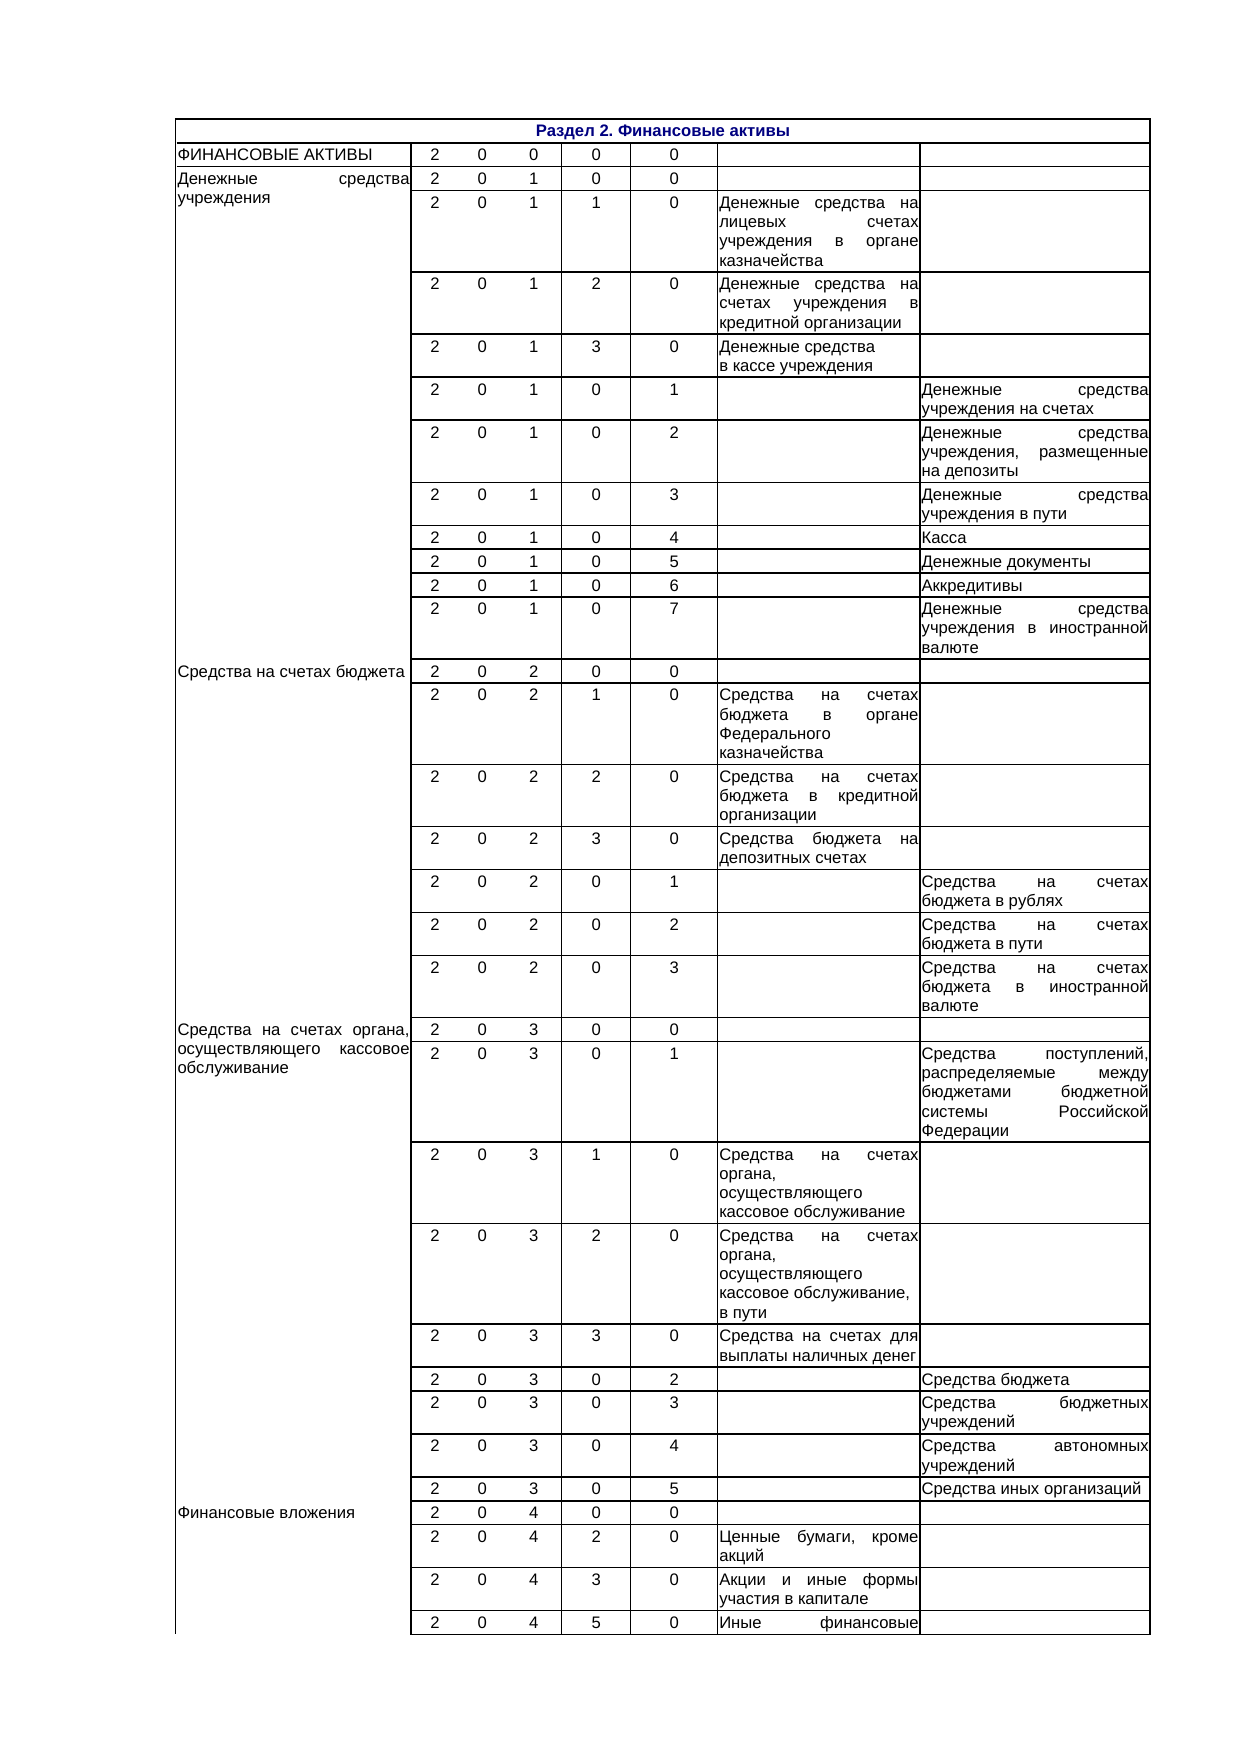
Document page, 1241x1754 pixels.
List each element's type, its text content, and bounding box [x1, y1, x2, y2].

table_cell 0 [459, 1143, 506, 1223]
table_cell Денежные средства учреждения, размещенные на депозиты [921, 421, 1149, 481]
table_cell [921, 660, 1149, 682]
table_cell 0 [459, 335, 506, 376]
table_cell 2 [412, 574, 458, 596]
table_cell [718, 167, 919, 190]
table_cell 0 [459, 1224, 506, 1323]
table_cell 0 [562, 144, 630, 166]
table_cell 0 [459, 765, 506, 826]
table_cell 2 [412, 1224, 458, 1323]
table_cell [718, 483, 919, 524]
table_cell 0 [631, 1611, 717, 1634]
table_cell 1 [562, 684, 630, 763]
table_cell 0 [562, 574, 630, 596]
table_cell 0 [631, 1502, 717, 1524]
table_cell 0 [631, 1525, 717, 1567]
table_cell Денежные средства учреждения в пути [921, 483, 1149, 524]
table_cell [921, 1224, 1149, 1323]
table_cell 4 [506, 1502, 561, 1524]
table_cell 2 [506, 827, 561, 869]
table_cell [718, 870, 919, 912]
table_cell 3 [506, 1392, 561, 1433]
table_cell [921, 144, 1149, 166]
table_cell [718, 421, 919, 481]
table_cell 0 [459, 550, 506, 572]
table_cell 1 [506, 335, 561, 376]
table_cell 0 [562, 598, 630, 658]
table_cell 0 [631, 1018, 717, 1041]
table_cell 0 [459, 1611, 506, 1634]
table_cell 1 [506, 167, 561, 190]
table_cell [718, 574, 919, 596]
table_cell 0 [459, 1502, 506, 1524]
table_cell 1 [506, 574, 561, 596]
table_cell 0 [562, 1368, 630, 1390]
table_cell [921, 1525, 1149, 1567]
table_cell 2 [412, 1478, 458, 1500]
table_cell 2 [412, 684, 458, 763]
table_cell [718, 1611, 919, 1634]
table_cell 0 [562, 1042, 630, 1141]
table_cell 0 [562, 550, 630, 572]
table_cell [718, 378, 919, 419]
table_cell 2 [412, 913, 458, 955]
table_cell 2 [412, 870, 458, 912]
table_cell [718, 1042, 919, 1141]
table_cell 3 [506, 1018, 561, 1041]
table_cell 2 [412, 144, 458, 166]
table_cell Средства на счетах органа, осуществляющего кассовое обслуживание [718, 1143, 919, 1223]
table_cell 3 [631, 1392, 717, 1433]
table_cell 0 [459, 574, 506, 596]
table_cell [921, 273, 1149, 333]
table_cell 0 [631, 273, 717, 333]
table_cell [921, 167, 1149, 190]
table_cell Средства иных организаций [921, 1478, 1149, 1500]
table_cell 3 [506, 1325, 561, 1366]
table_cell 0 [631, 167, 717, 190]
table_cell 1 [506, 598, 561, 658]
table_cell 2 [506, 765, 561, 826]
table_cell [921, 765, 1149, 826]
table_cell 3 [562, 1325, 630, 1366]
table_cell 4 [506, 1611, 561, 1634]
table_cell 0 [562, 1478, 630, 1500]
table_cell 1 [506, 273, 561, 333]
table_cell 0 [631, 660, 717, 682]
table_cell [718, 550, 919, 572]
table_cell 0 [459, 1435, 506, 1476]
table_cell Средства на счетах бюджета в органе Федерального казначейства [718, 684, 919, 763]
table_cell 0 [631, 1325, 717, 1366]
table_cell Финансовые вложения [176, 1500, 410, 1634]
table_cell 2 [412, 1018, 458, 1041]
table_cell 1 [506, 421, 561, 481]
table_cell 0 [631, 335, 717, 376]
table_cell 6 [631, 574, 717, 596]
table_cell 0 [562, 1018, 630, 1041]
table_cell 2 [562, 1224, 630, 1323]
table_cell 2 [412, 1502, 458, 1524]
table_cell 3 [562, 1568, 630, 1610]
table_cell 1 [506, 191, 561, 271]
table_cell Денежные средства учреждения в иностранной валюте [921, 598, 1149, 658]
table_cell 0 [459, 660, 506, 682]
table_cell 0 [459, 870, 506, 912]
table_cell 2 [506, 660, 561, 682]
table_cell 0 [459, 913, 506, 955]
table_cell 0 [459, 1018, 506, 1041]
table_cell Средства на счетах бюджета в рублях [921, 870, 1149, 912]
table_cell Средства на счетах бюджета в иностранной валюте [921, 956, 1149, 1017]
table_cell Средства бюджета [921, 1368, 1149, 1390]
table_cell 1 [562, 1143, 630, 1223]
table_cell 0 [459, 956, 506, 1017]
table_cell 0 [459, 684, 506, 763]
table_cell 2 [631, 913, 717, 955]
table_cell 5 [562, 1611, 630, 1634]
table_cell 3 [562, 335, 630, 376]
table_cell 1 [506, 526, 561, 548]
table_cell 3 [506, 1143, 561, 1223]
table_cell 0 [562, 660, 630, 682]
table_cell 2 [412, 1325, 458, 1366]
table_cell 1 [506, 378, 561, 419]
table_cell 0 [459, 273, 506, 333]
table_cell 0 [562, 956, 630, 1017]
table_cell Средства на счетах органа, осуществляющего кассовое обслуживание [176, 1017, 410, 1500]
table_cell 3 [506, 1368, 561, 1390]
table_cell 4 [631, 1435, 717, 1476]
table_cell 2 [412, 378, 458, 419]
table_cell 0 [631, 1143, 717, 1223]
table_cell 0 [562, 483, 630, 524]
table_cell 2 [412, 1143, 458, 1223]
table_cell 1 [631, 1042, 717, 1141]
table_cell [718, 144, 919, 166]
table_cell 0 [562, 913, 630, 955]
table_cell [921, 1018, 1149, 1041]
table_cell 0 [631, 684, 717, 763]
table_cell [718, 598, 919, 658]
table_cell 0 [459, 167, 506, 190]
table_cell 0 [506, 144, 561, 166]
table_cell 2 [412, 273, 458, 333]
table_cell 0 [631, 1224, 717, 1323]
table_cell 4 [631, 526, 717, 548]
table_cell [718, 1392, 919, 1433]
table_cell Средства на счетах бюджета в кредитной организации [718, 765, 919, 826]
table_cell 1 [631, 378, 717, 419]
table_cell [176, 120, 1149, 142]
table_cell [921, 1611, 1149, 1634]
table_cell Акции и иные формы участия в капитале [718, 1568, 919, 1610]
table_cell Средства поступлений, распределяемые между бюджетами бюджетной системы Российской Федерации [921, 1042, 1149, 1141]
table_cell 2 [412, 1042, 458, 1141]
table_cell Денежные средства учреждения на счетах [921, 378, 1149, 419]
table_cell 5 [631, 550, 717, 572]
table_cell 2 [412, 550, 458, 572]
table_cell 0 [631, 191, 717, 271]
table_cell 2 [631, 1368, 717, 1390]
table_cell [921, 191, 1149, 271]
table_cell 2 [412, 421, 458, 481]
table_cell 0 [459, 1478, 506, 1500]
table_cell 0 [459, 1392, 506, 1433]
table_cell 2 [412, 765, 458, 826]
table_cell [718, 1502, 919, 1524]
table_cell 4 [506, 1525, 561, 1567]
table_cell Средства на счетах бюджета в пути [921, 913, 1149, 955]
table_cell 2 [412, 956, 458, 1017]
table_cell Аккредитивы [921, 574, 1149, 596]
table_cell 4 [506, 1568, 561, 1610]
table_cell 0 [459, 827, 506, 869]
table_cell [718, 1018, 919, 1041]
table_cell 2 [412, 483, 458, 524]
table_cell Средства автономных учреждений [921, 1435, 1149, 1476]
table_cell Средства на счетах органа, осуществляющего кассовое обслуживание, в пути [718, 1224, 919, 1323]
table_cell 0 [562, 167, 630, 190]
table_cell 0 [562, 421, 630, 481]
table_cell 3 [506, 1224, 561, 1323]
table_cell 2 [412, 660, 458, 682]
table_cell 0 [459, 144, 506, 166]
table_cell 2 [506, 913, 561, 955]
table_cell 3 [506, 1042, 561, 1141]
table_cell [921, 684, 1149, 763]
table_cell 0 [459, 598, 506, 658]
table_cell 2 [412, 1392, 458, 1433]
table_cell Средства бюджетных учреждений [921, 1392, 1149, 1433]
table_cell 0 [631, 827, 717, 869]
table_cell 2 [562, 765, 630, 826]
table_cell Денежные средства на счетах учреждения в кредитной организации [718, 273, 919, 333]
table_cell [718, 1368, 919, 1390]
table_cell 7 [631, 598, 717, 658]
table_cell 3 [631, 483, 717, 524]
table_cell 2 [412, 167, 458, 190]
table_cell 0 [459, 421, 506, 481]
table_cell 2 [412, 598, 458, 658]
table_cell [921, 1143, 1149, 1223]
table_cell 2 [412, 191, 458, 271]
table_cell Касса [921, 526, 1149, 548]
table_cell 0 [459, 526, 506, 548]
table_cell Средства на счетах бюджета [176, 658, 410, 1017]
table_cell 0 [459, 1568, 506, 1610]
table_cell 0 [459, 483, 506, 524]
table_cell 0 [459, 1368, 506, 1390]
table_cell Денежные средства на лицевых счетах учреждения в органе казначейства [718, 191, 919, 271]
table_cell 0 [562, 526, 630, 548]
table_cell 2 [506, 684, 561, 763]
table_cell 2 [412, 1611, 458, 1634]
table_cell [921, 1568, 1149, 1610]
table_cell 1 [562, 191, 630, 271]
table_cell 2 [412, 1525, 458, 1567]
table_cell [718, 526, 919, 548]
table_cell Денежные средства учреждения [176, 167, 410, 658]
table_cell [921, 335, 1149, 376]
table_cell 0 [562, 1435, 630, 1476]
table_cell [921, 1502, 1149, 1524]
table_cell 1 [506, 550, 561, 572]
table_cell 2 [506, 870, 561, 912]
table_cell 3 [562, 827, 630, 869]
table_cell 2 [412, 1368, 458, 1390]
table_cell 1 [506, 483, 561, 524]
table_cell 2 [506, 956, 561, 1017]
table_cell 0 [459, 378, 506, 419]
table_cell 1 [631, 870, 717, 912]
table_cell 2 [412, 1435, 458, 1476]
table_cell 0 [562, 1502, 630, 1524]
table_cell 0 [459, 191, 506, 271]
table_cell [718, 956, 919, 1017]
table_cell [718, 913, 919, 955]
table_cell 3 [506, 1478, 561, 1500]
table_cell 2 [412, 526, 458, 548]
table_cell 0 [631, 765, 717, 826]
table_cell 2 [562, 273, 630, 333]
table_cell [718, 1435, 919, 1476]
table_cell 2 [412, 335, 458, 376]
table_cell 0 [562, 1392, 630, 1433]
table_cell Денежные документы [921, 550, 1149, 572]
table_cell 2 [412, 827, 458, 869]
table_cell 0 [562, 378, 630, 419]
table_cell [921, 1325, 1149, 1366]
table_cell ФИНАНСОВЫЕ АКТИВЫ [176, 143, 410, 166]
table_cell [921, 827, 1149, 869]
table_cell 0 [459, 1525, 506, 1567]
table_cell 0 [562, 870, 630, 912]
table_cell [718, 1478, 919, 1500]
table_cell 0 [631, 144, 717, 166]
table_cell 2 [631, 421, 717, 481]
table_cell 3 [631, 956, 717, 1017]
table_cell 2 [412, 1568, 458, 1610]
table_cell 3 [506, 1435, 561, 1476]
table_cell 0 [459, 1325, 506, 1366]
table_cell Ценные бумаги, кроме акций [718, 1525, 919, 1567]
table_cell Денежные средства в кассе учреждения [718, 335, 919, 376]
table_cell [718, 660, 919, 682]
table_cell 5 [631, 1478, 717, 1500]
table_cell Средства на счетах для выплаты наличных денег [718, 1325, 919, 1366]
table_cell 2 [562, 1525, 630, 1567]
table_cell 0 [631, 1568, 717, 1610]
table_cell 0 [459, 1042, 506, 1141]
table_cell Средства бюджета на депозитных счетах [718, 827, 919, 869]
